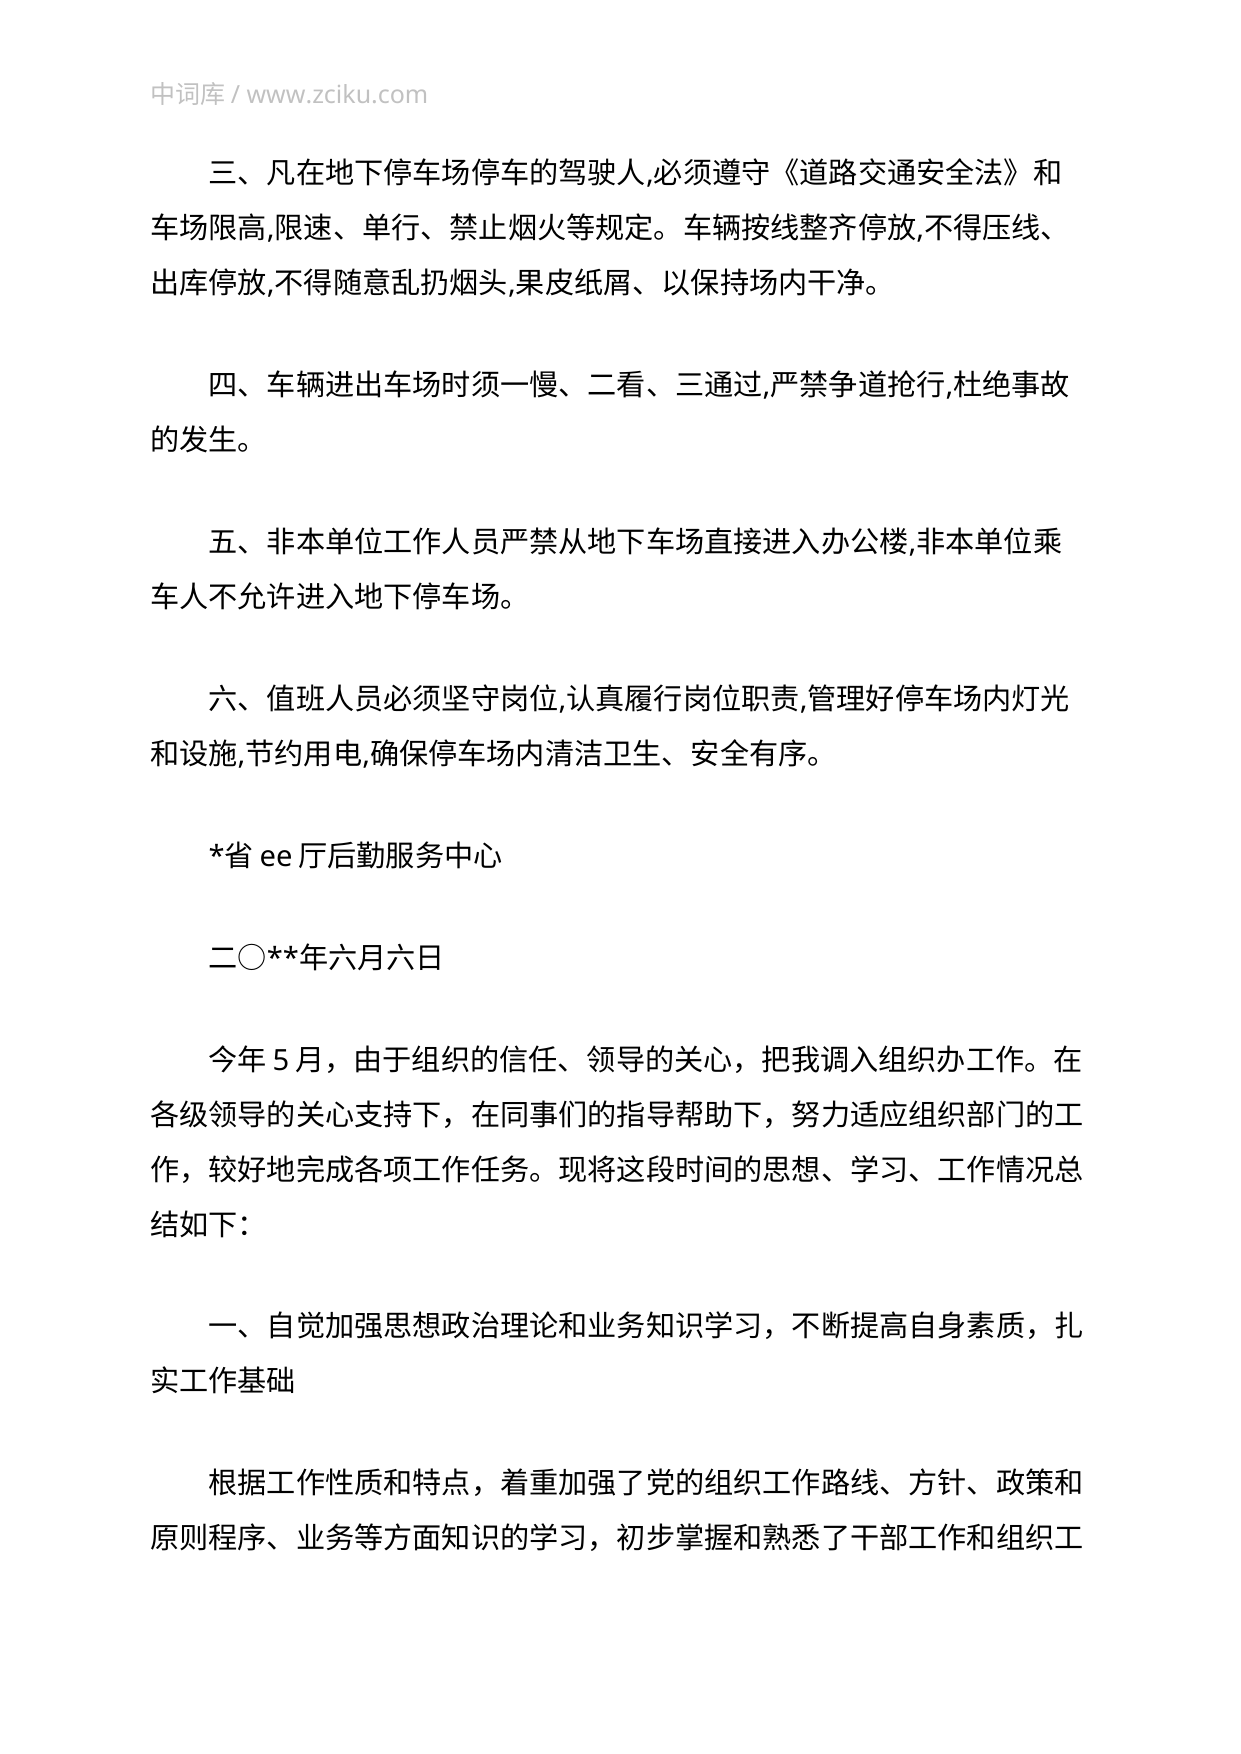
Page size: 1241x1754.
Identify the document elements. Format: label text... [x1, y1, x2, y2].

text 今年5月，由于组织的信任、领导的关心，把我调入组织办工作。在各级领导的关心支持下，在同事们的指导帮助下，努力适应组织部门的工作，较好地完成各项工作任务。现将这段时间的思想、学习、工作情况总结如下： [150, 1036, 1090, 1243]
text 四、车辆进出车场时须一慢、二看、三通过,严禁争道抢行,杜绝事故的发生。 [150, 362, 1090, 459]
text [150, 1460, 1090, 1557]
text 三、凡在地下停车场停车的驾驶人,必须遵守《道路交通安全法》和车场限高,限速、单行、禁止烟火等规定。车辆按线整齐停放,不得压线、出库停放,不得随意乱扔烟头,果皮纸屑、以保持场内干净。 [150, 150, 1090, 302]
text 一、自觉加强思想政治理论和业务知识学习，不断提高自身素质，扎实工作基础 [150, 1303, 1090, 1400]
text 六、值班人员必须坚守岗位,认真履行岗位职责,管理好停车场内灯光和设施,节约用电,确保停车场内清洁卫生、安全有序。 [150, 676, 1090, 773]
text *省ee厅后勤服务中心 [150, 832, 1090, 875]
text 五、非本单位工作人员严禁从地下车场直接进入办公楼,非本单位乘车人不允许进入地下停车场。 [150, 519, 1090, 616]
text 二○**年六月六日 [150, 934, 1090, 977]
